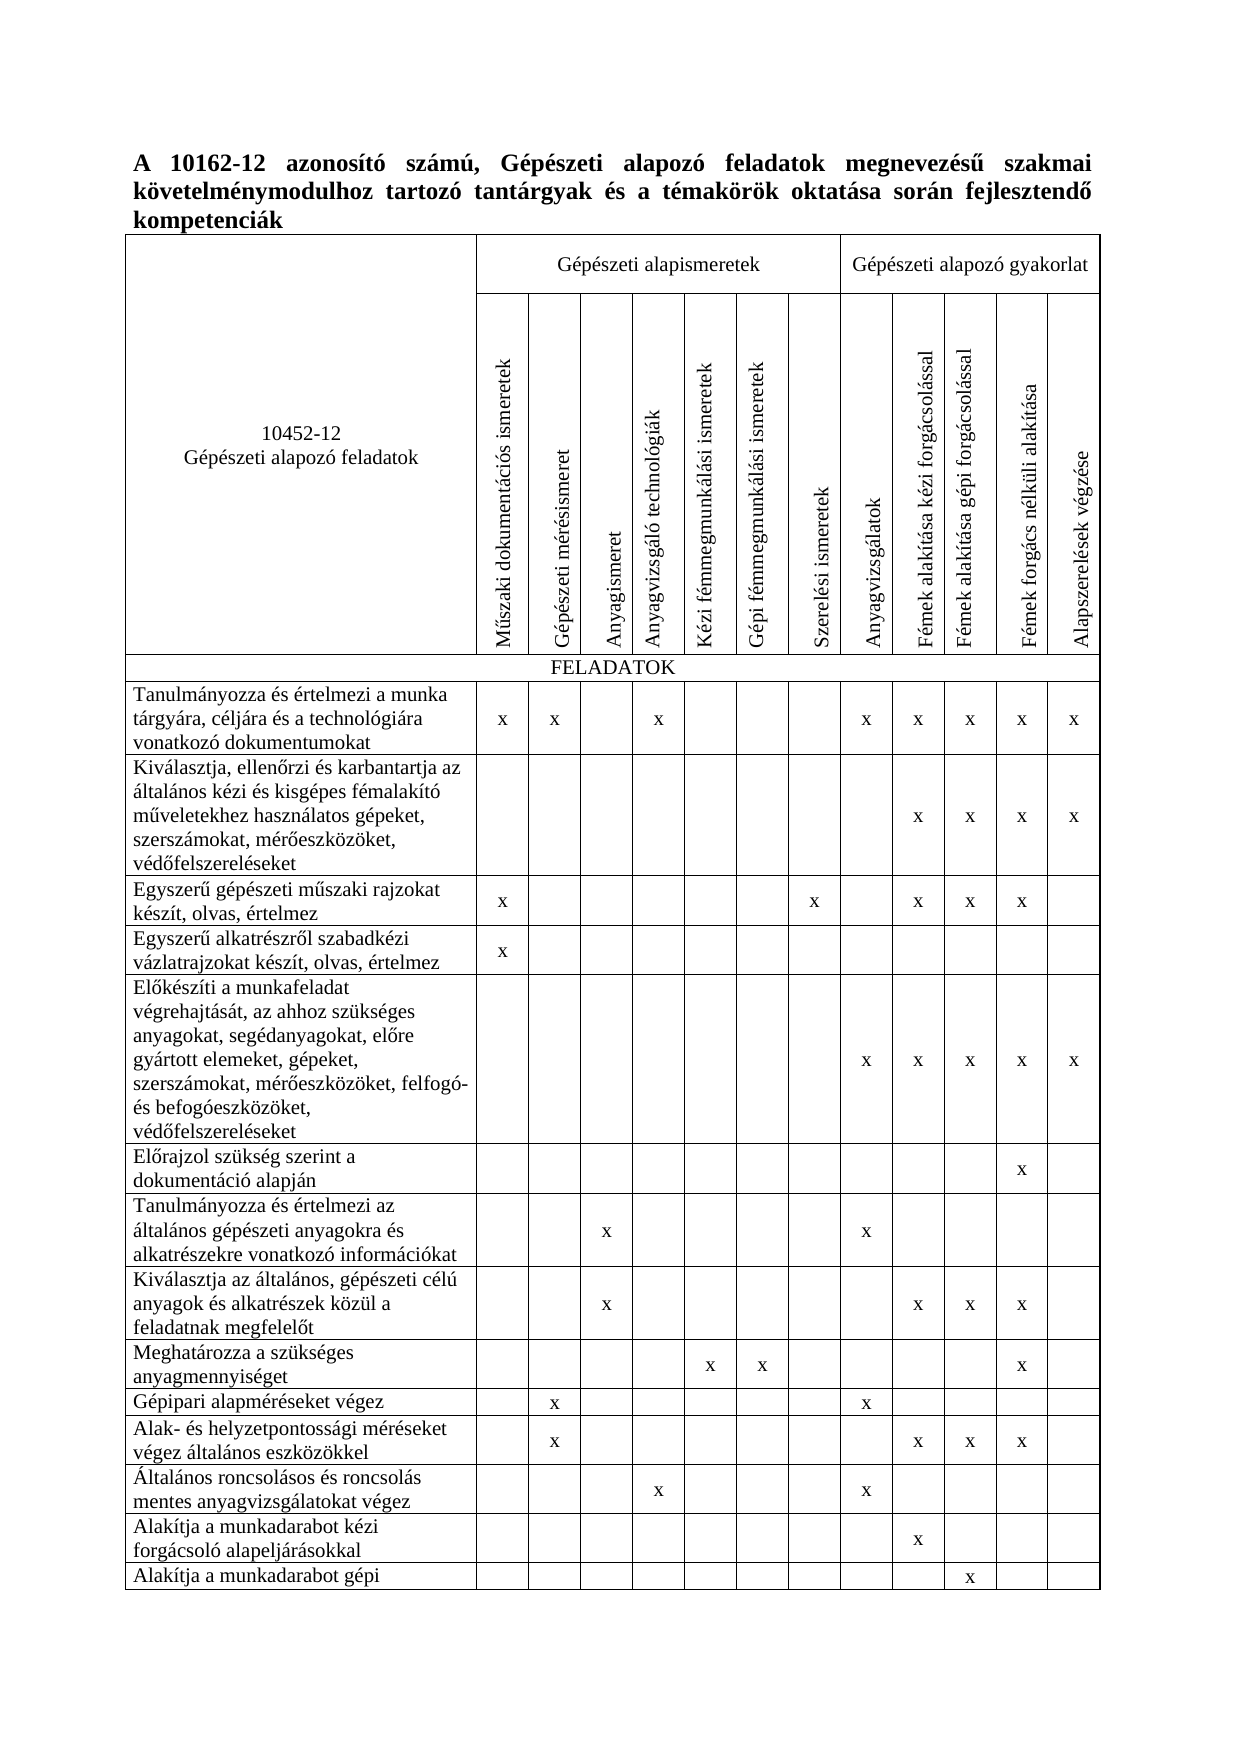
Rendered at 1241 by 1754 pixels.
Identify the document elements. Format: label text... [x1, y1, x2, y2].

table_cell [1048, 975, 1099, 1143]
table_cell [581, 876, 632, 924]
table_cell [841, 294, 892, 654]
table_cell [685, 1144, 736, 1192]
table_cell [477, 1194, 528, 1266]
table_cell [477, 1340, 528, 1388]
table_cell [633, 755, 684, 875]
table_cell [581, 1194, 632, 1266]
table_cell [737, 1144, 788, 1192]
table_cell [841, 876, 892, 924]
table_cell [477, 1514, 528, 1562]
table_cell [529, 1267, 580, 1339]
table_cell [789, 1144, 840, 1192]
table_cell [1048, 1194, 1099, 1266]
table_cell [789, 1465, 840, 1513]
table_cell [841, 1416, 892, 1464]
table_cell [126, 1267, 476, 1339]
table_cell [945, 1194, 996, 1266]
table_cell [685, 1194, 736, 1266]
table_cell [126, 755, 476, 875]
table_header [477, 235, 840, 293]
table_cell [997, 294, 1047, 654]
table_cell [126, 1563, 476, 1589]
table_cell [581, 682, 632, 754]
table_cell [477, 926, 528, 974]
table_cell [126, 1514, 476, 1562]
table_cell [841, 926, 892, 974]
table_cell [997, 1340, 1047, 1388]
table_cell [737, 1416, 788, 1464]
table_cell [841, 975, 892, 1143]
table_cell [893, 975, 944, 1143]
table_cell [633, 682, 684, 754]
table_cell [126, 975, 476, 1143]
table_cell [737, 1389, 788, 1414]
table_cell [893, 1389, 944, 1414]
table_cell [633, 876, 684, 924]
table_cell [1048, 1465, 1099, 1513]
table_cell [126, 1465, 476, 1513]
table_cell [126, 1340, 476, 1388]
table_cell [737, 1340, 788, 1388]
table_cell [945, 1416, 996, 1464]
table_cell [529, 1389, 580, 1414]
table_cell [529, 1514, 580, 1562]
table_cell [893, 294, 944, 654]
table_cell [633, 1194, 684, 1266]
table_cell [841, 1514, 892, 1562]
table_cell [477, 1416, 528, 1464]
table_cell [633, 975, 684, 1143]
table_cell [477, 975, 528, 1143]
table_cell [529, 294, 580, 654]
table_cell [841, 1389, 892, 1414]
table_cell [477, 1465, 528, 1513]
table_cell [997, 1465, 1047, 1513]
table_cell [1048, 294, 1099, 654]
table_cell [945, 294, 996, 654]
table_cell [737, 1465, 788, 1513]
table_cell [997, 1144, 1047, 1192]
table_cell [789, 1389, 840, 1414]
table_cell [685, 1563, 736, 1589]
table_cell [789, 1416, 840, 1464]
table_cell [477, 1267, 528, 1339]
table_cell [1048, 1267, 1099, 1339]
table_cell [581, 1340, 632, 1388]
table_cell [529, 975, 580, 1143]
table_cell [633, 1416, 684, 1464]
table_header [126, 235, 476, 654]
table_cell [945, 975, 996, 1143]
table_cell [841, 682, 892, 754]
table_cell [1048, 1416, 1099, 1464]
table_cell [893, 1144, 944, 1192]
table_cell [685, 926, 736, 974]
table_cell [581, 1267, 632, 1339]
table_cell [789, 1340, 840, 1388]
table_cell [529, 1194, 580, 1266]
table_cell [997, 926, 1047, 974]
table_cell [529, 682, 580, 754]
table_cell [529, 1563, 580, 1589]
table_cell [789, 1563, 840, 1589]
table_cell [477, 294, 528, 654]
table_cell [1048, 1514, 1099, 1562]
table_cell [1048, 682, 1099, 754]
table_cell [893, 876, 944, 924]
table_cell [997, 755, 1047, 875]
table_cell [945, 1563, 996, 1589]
text A 10162-12 azonosító számú, Gépészeti alapozó feladatok megnevezésű szakmai követelménymodulhoz tartozó tantárgyak és a témakörök oktatása során fejlesztendő kompetenciák [133, 148, 1093, 234]
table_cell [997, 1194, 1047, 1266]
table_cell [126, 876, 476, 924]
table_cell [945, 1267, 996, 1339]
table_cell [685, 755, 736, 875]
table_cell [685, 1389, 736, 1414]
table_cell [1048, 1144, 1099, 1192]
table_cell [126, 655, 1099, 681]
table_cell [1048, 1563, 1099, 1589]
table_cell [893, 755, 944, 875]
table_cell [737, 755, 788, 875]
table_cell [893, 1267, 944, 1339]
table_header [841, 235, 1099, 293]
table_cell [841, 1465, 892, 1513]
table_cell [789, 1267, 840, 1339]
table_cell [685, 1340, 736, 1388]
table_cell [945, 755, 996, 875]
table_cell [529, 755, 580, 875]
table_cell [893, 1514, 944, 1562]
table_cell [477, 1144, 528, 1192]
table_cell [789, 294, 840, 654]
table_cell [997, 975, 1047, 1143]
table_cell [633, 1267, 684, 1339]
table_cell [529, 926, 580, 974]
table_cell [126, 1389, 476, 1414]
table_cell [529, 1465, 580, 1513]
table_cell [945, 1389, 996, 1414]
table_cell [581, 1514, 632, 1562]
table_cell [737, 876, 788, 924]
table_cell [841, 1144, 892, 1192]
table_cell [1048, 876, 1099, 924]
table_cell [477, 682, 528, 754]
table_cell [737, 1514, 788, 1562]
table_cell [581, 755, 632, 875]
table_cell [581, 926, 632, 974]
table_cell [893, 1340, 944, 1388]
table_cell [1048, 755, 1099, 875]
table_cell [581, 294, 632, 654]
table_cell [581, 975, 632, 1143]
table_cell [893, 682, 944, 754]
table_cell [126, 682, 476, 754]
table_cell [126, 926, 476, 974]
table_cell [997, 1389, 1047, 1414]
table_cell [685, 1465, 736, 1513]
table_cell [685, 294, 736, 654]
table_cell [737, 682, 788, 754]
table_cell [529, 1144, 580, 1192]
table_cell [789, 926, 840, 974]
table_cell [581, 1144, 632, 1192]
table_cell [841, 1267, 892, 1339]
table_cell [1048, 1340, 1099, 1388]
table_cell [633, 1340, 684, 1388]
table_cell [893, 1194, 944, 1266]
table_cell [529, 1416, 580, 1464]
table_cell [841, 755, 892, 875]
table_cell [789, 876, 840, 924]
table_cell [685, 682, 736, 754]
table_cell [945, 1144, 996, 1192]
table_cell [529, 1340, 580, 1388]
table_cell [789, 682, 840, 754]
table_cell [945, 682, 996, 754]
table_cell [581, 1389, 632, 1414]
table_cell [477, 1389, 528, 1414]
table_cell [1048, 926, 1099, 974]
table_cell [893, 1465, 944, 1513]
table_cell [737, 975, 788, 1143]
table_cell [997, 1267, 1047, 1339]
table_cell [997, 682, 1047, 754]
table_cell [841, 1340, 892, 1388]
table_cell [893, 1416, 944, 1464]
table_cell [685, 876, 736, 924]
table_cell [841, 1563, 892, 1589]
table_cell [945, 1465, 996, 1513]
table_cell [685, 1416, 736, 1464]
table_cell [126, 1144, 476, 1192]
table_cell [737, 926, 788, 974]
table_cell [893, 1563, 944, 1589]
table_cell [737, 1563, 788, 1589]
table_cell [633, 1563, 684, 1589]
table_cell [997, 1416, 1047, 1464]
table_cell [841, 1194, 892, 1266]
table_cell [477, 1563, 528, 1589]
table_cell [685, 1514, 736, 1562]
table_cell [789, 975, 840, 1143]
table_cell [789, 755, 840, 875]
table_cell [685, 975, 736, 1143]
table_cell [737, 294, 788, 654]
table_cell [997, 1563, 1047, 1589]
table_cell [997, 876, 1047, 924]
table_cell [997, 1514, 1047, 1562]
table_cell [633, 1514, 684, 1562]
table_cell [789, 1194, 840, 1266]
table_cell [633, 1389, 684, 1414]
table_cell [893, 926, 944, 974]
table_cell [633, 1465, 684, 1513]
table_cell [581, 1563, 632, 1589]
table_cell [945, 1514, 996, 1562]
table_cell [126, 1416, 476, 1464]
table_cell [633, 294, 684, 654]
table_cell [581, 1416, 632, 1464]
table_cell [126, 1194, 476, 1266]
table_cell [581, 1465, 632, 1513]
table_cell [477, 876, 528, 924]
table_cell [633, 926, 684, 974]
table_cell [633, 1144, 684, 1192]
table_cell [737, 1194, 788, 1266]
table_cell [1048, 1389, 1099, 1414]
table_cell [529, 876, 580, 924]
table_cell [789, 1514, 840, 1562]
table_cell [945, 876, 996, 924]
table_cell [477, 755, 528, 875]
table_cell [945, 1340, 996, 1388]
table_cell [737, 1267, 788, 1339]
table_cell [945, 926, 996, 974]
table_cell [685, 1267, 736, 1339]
